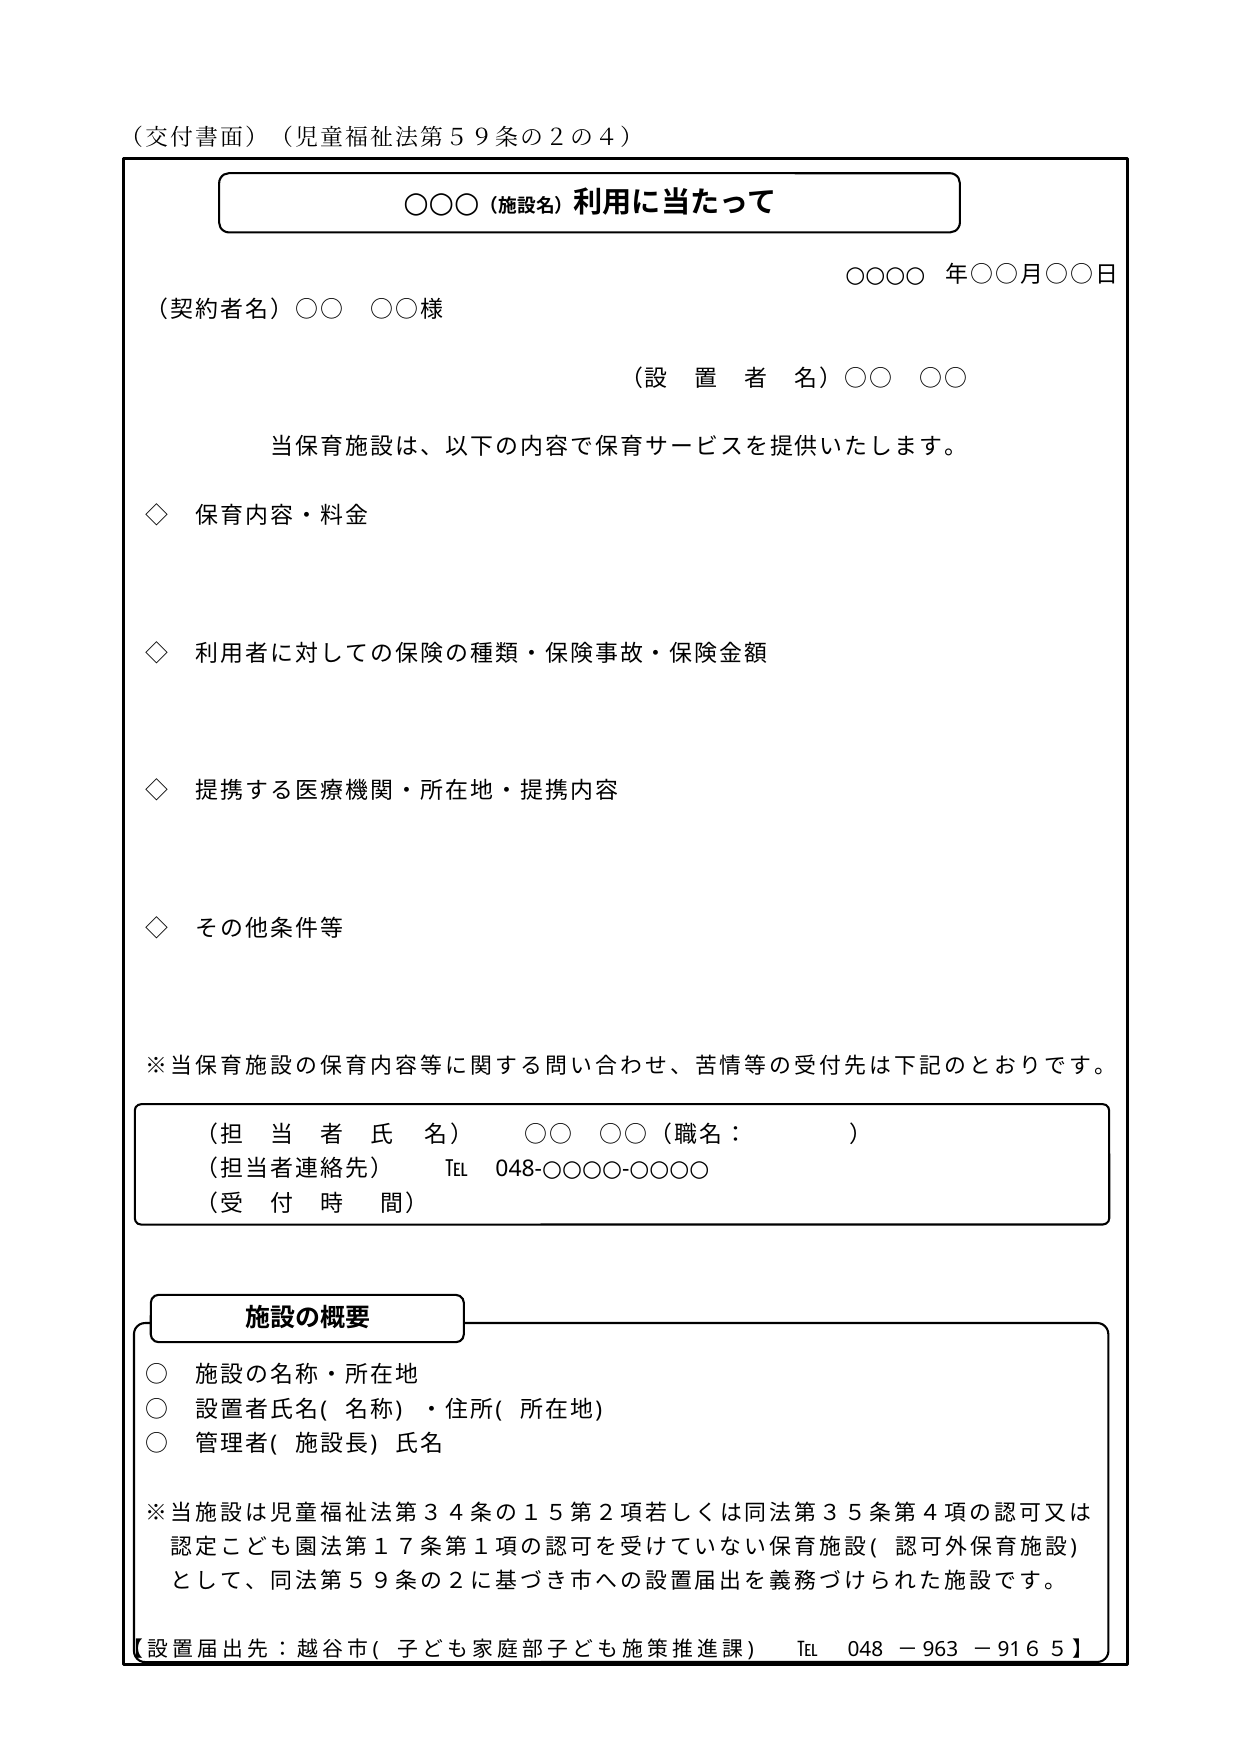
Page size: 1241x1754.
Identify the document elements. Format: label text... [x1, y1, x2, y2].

text ◇ 提携する医療機関・所在地・提携内容 [125, 771, 1120, 806]
text ○ 施設の名称・所在地 [136, 1356, 1107, 1390]
text （交付書面）（児童福祉法第５９条の２の４） [120, 118, 1120, 153]
text （担当者連絡先） ℡ 048-○○○○-○○○○ [136, 1149, 1108, 1184]
text （設 置 者 名）○○ ○○ [125, 359, 1120, 393]
text 当保育施設は、以下の内容で保育サービスを提供いたします。 [125, 428, 1120, 462]
text ※当施設は児童福祉法第３４条の１５第２項若しくは同法第３５条第４項の認可又は [136, 1493, 1107, 1528]
text ○○○○年○○月○○日 [125, 256, 1120, 290]
text ○ 管理者(施設長)氏名 [136, 1424, 1107, 1459]
text （担当者氏名） ○○ ○○（職名： ） [136, 1115, 1108, 1149]
text ◇ その他条件等 [125, 909, 1120, 943]
text （受付時間） [136, 1184, 1108, 1218]
text 認定こども園法第１７条第１項の認可を受けていない保育施設(認可外保育施設) [136, 1528, 1107, 1562]
text として、同法第５９条の２に基づき市への設置届出を義務づけられた施設です。 [136, 1562, 1107, 1596]
text ○ 設置者氏名(名称)・住所(所在地) [136, 1390, 1107, 1424]
text ◇ 利用者に対しての保険の種類・保険事故・保険金額 [125, 634, 1120, 668]
text （契約者名）○○ ○○様 [125, 290, 1120, 324]
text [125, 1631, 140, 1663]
text 【設置届出先：越谷市(子ども家庭部子ども施策推進課) ℡ 048－963－91６５】 [136, 1631, 1097, 1661]
text ◇ 保育内容・料金 [125, 496, 1120, 531]
text ※当保育施設の保育内容等に関する問い合わせ、苦情等の受付先は下記のとおりです。 [125, 1046, 1120, 1081]
